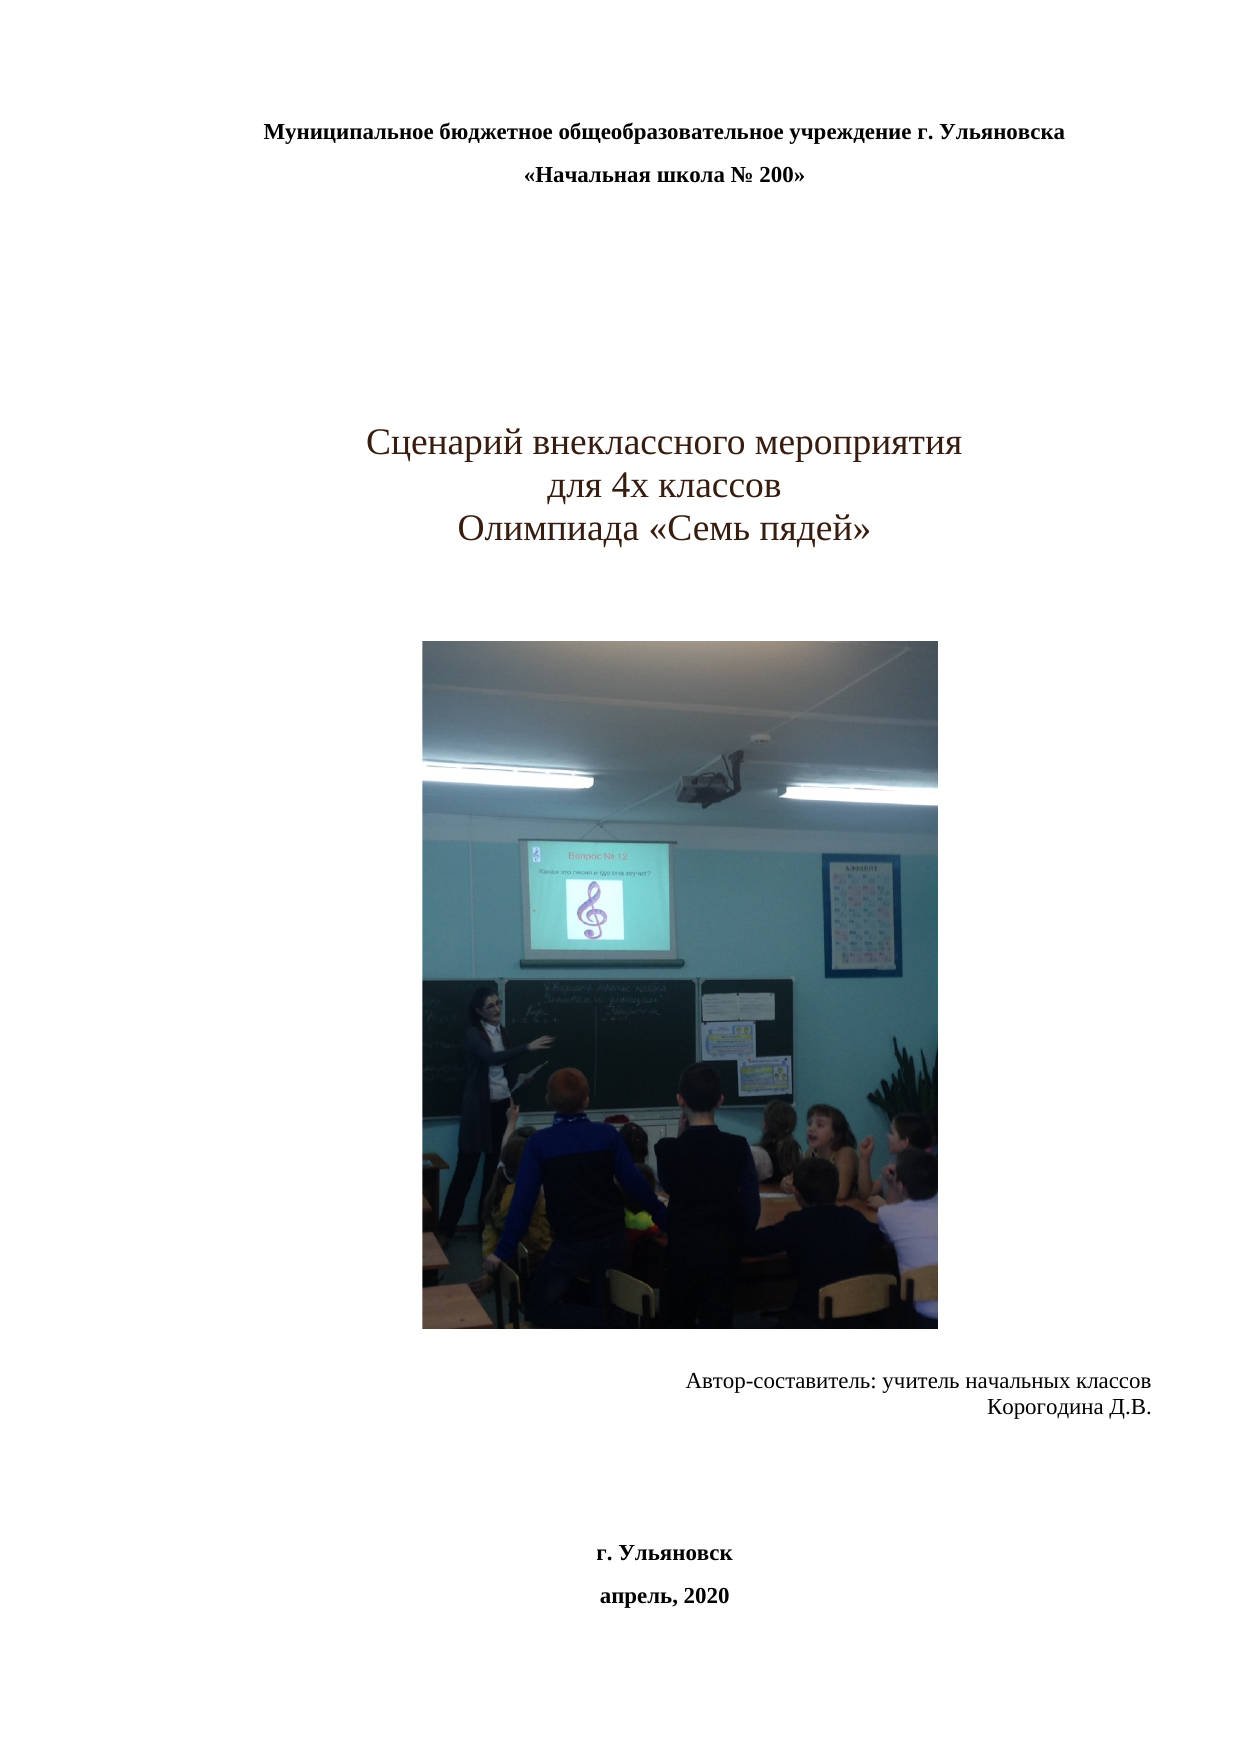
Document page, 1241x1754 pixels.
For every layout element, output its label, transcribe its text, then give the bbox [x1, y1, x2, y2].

text Муниципальное бюджетное общеобразовательное учреждение г. Ульяновска [177, 118, 1152, 144]
text апрель, 2020 [177, 1582, 1152, 1609]
text Корогодина Д.В. [177, 1393, 1152, 1420]
text Автор-составитель: учитель начальных классов [177, 1367, 1152, 1393]
text г. Ульяновск [177, 1539, 1152, 1566]
text для 4х классов [177, 462, 1152, 506]
text «Начальная школа № 200» [177, 161, 1152, 187]
text Сценарий внеклассного мероприятия [177, 419, 1152, 462]
text Олимпиада «Семь пядей» [177, 506, 1152, 549]
picture [422, 641, 938, 1329]
